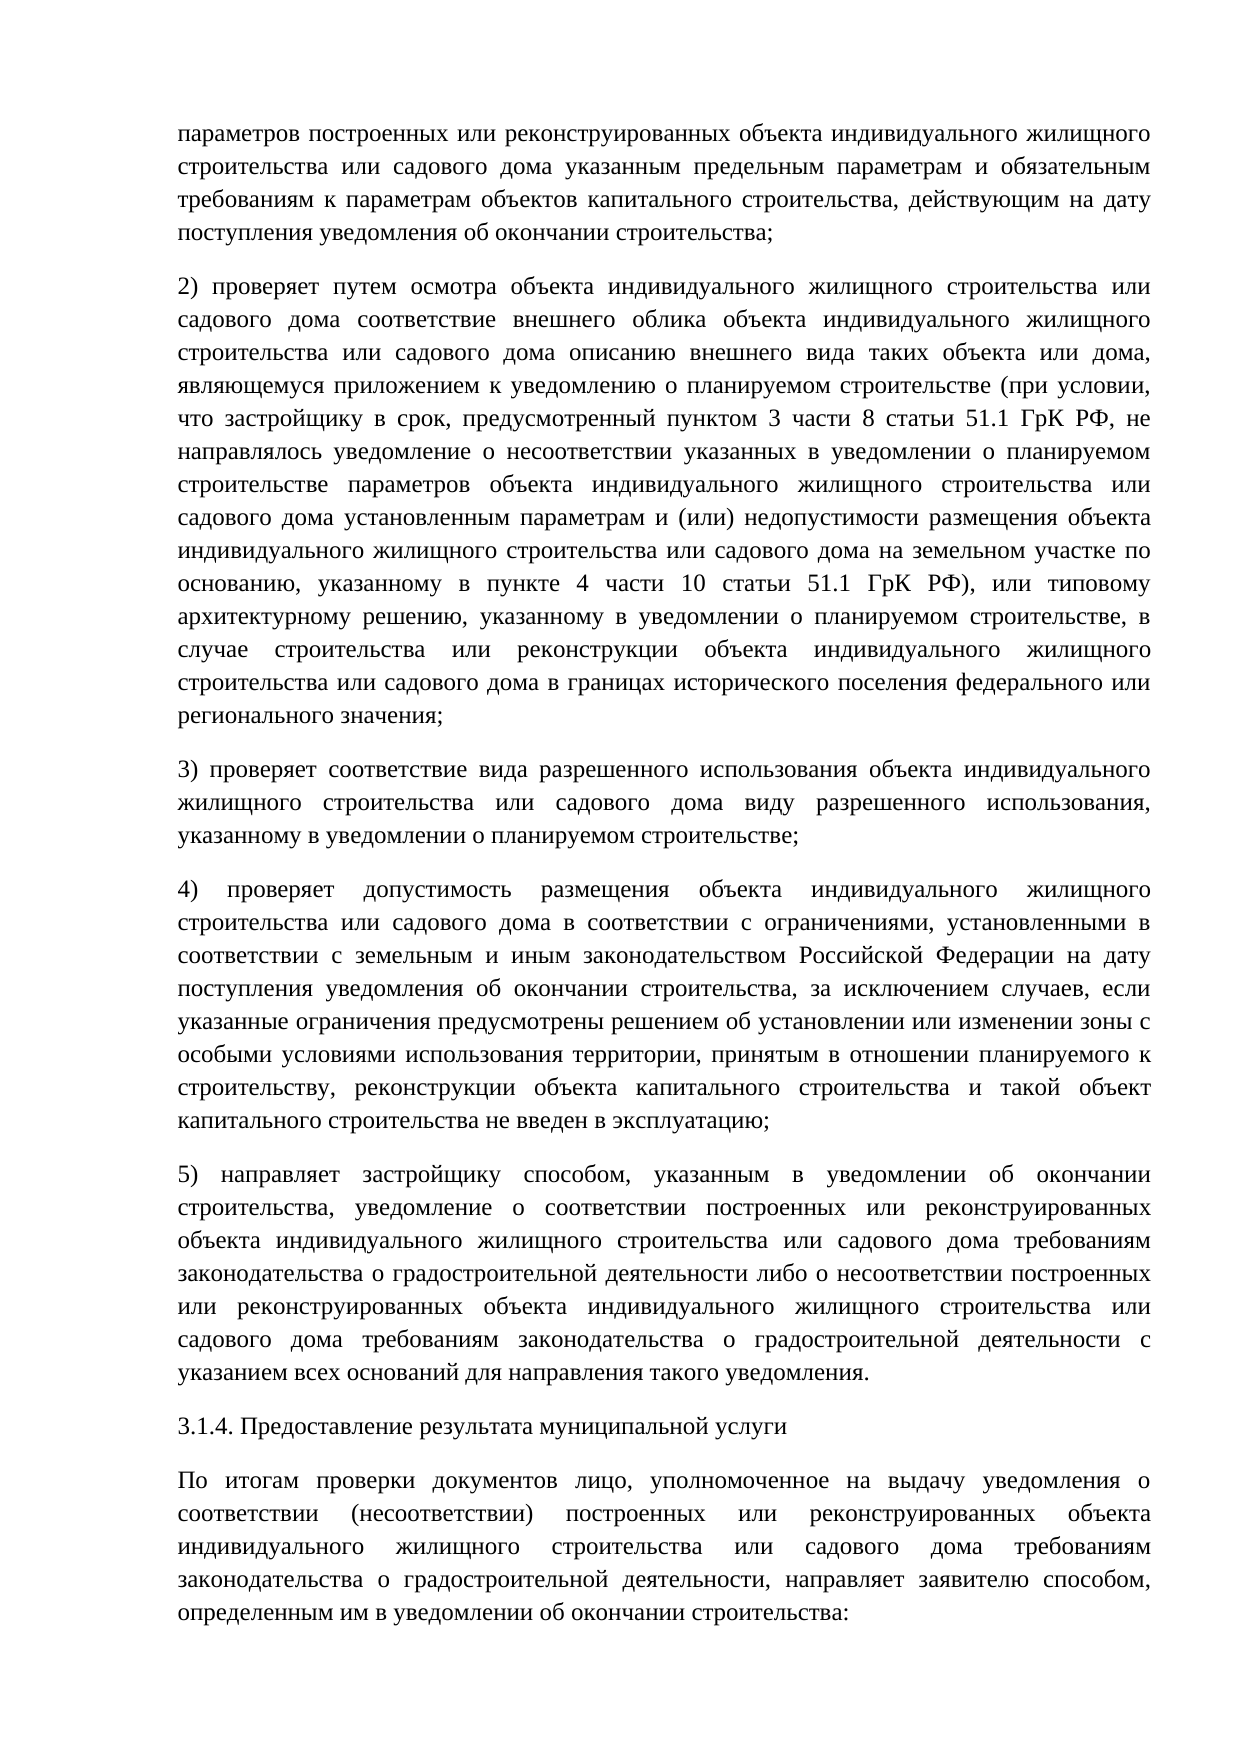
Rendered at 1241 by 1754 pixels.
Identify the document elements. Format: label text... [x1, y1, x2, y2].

text 3) проверяет соответствие вида разрешенного использования объекта индивидуального жилищного строительства или садового дома виду разрешенного использования, указанному в уведомлении о планируемом строительстве; [177, 754, 1152, 849]
text 5) направляет застройщику способом, указанным в уведомлении об окончании строительства, уведомление о соответствии построенных или реконструированных объекта индивидуального жилищного строительства или садового дома требованиям законодательства о градостроительной деятельности либо о несоответствии построенных или реконструированных объекта индивидуального жилищного строительства или садового дома требованиям законодательства о градостроительной деятельности с указанием всех оснований для направления такого уведомления. [177, 1159, 1152, 1386]
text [177, 118, 1152, 246]
text 2) проверяет путем осмотра объекта индивидуального жилищного строительства или садового дома соответствие внешнего облика объекта индивидуального жилищного строительства или садового дома описанию внешнего вида таких объекта или дома, являющемуся приложением к уведомлению о планируемом строительстве (при условии, что застройщику в срок, предусмотренный пунктом 3 части 8 статьи 51.1 ГрК РФ, не направлялось уведомление о несоответствии указанных в уведомлении о планируемом строительстве параметров объекта индивидуального жилищного строительства или садового дома установленным параметрам и (или) недопустимости размещения объекта индивидуального жилищного строительства или садового дома на земельном участке по основанию, указанному в пункте 4 части 10 статьи 51.1 ГрК РФ), или типовому архитектурному решению, указанному в уведомлении о планируемом строительстве, в случае строительства или реконструкции объекта индивидуального жилищного строительства или садового дома в границах исторического поселения федерального или регионального значения; [177, 271, 1152, 729]
text 3.1.4. Предоставление результата муниципальной услуги [177, 1411, 1152, 1440]
text 4) проверяет допустимость размещения объекта индивидуального жилищного строительства или садового дома в соответствии с ограничениями, установленными в соответствии с земельным и иным законодательством Российской Федерации на дату поступления уведомления об окончании строительства, за исключением случаев, если указанные ограничения предусмотрены решением об установлении или изменении зоны с особыми условиями использования территории, принятым в отношении планируемого к строительству, реконструкции объекта капитального строительства и такой объект капитального строительства не введен в эксплуатацию; [177, 874, 1152, 1134]
text По итогам проверки документов лицо, уполномоченное на выдачу уведомления о соответствии (несоответствии) построенных или реконструированных объекта индивидуального жилищного строительства или садового дома требованиям законодательства о градостроительной деятельности, направляет заявителю способом, определенным им в уведомлении об окончании строительства: [177, 1465, 1152, 1626]
